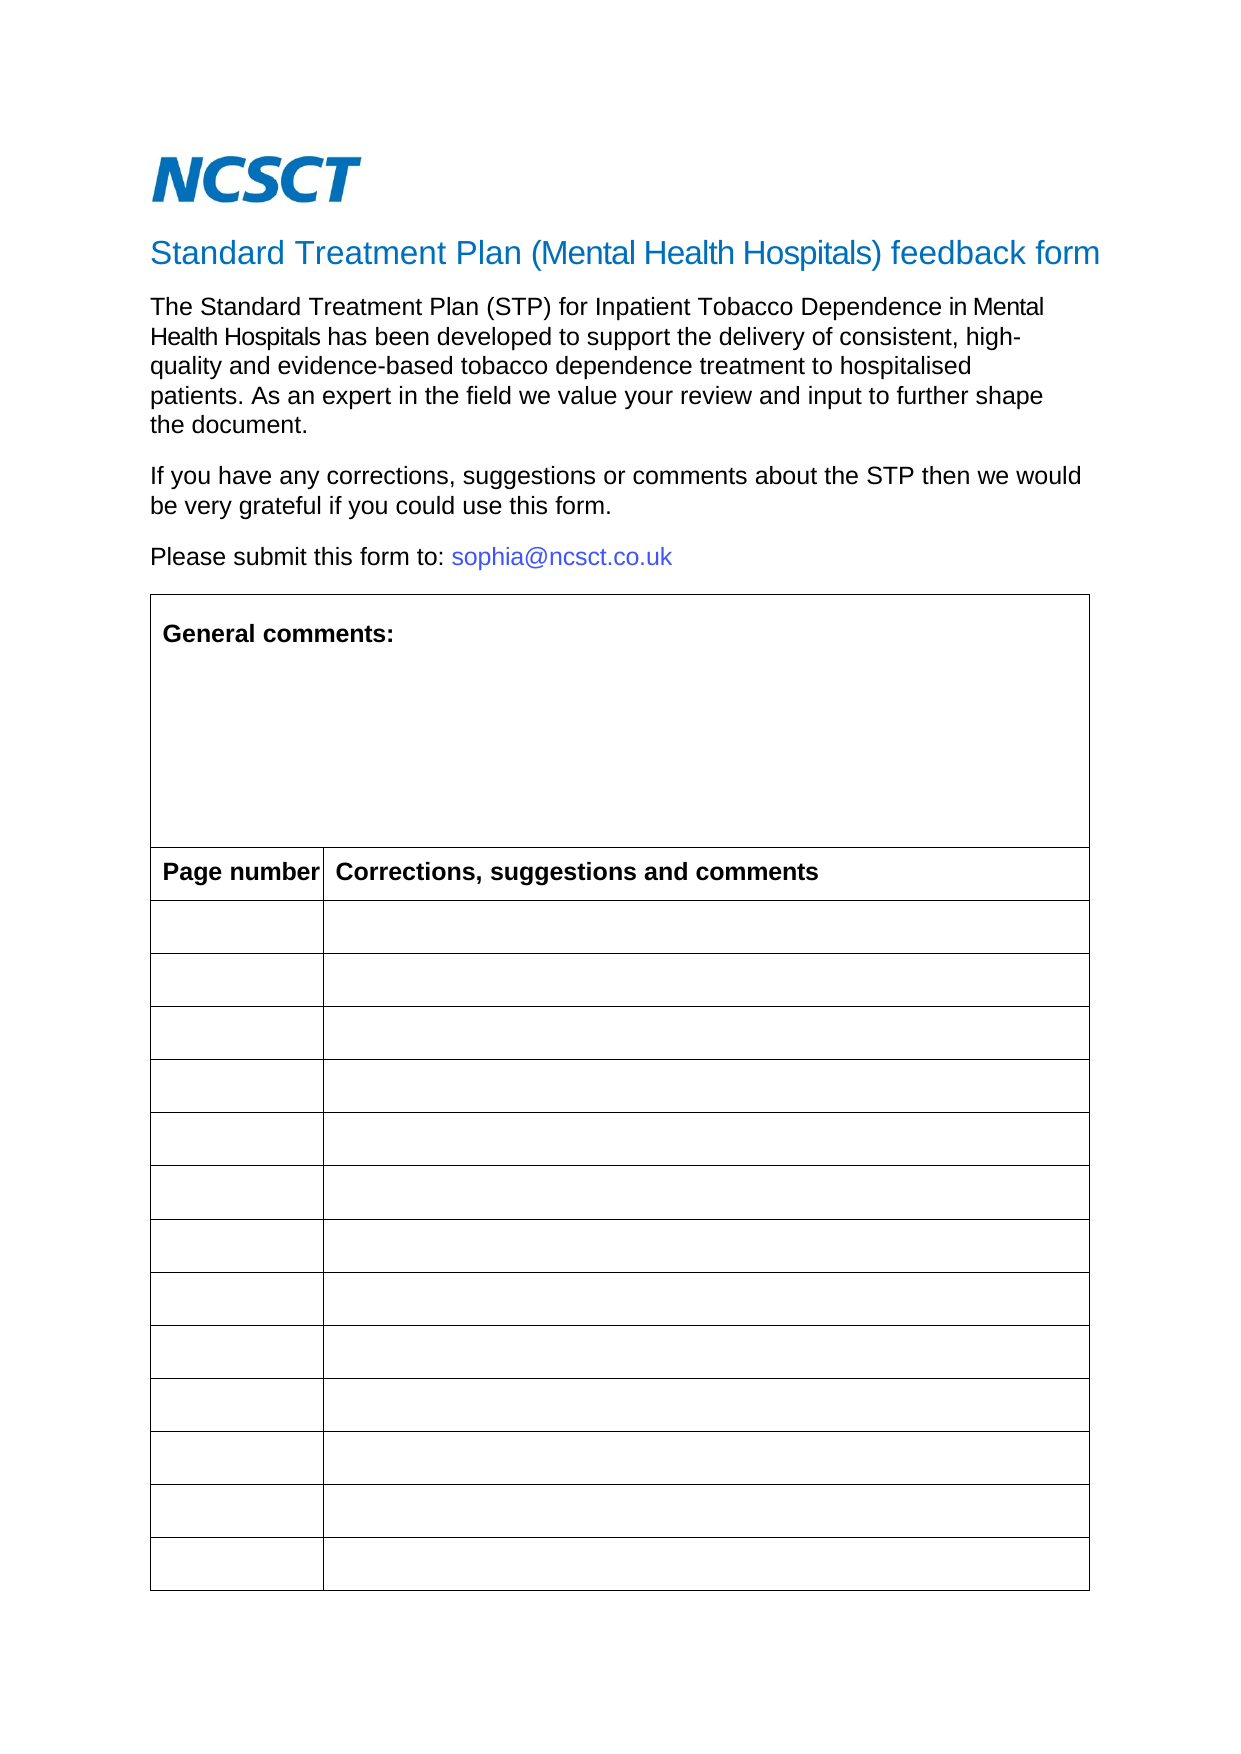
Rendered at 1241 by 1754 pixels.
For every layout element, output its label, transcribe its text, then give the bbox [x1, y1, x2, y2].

table_cell [324, 954, 1089, 1006]
table_cell [151, 1326, 323, 1378]
table_cell [151, 1538, 323, 1590]
table_cell [324, 1220, 1089, 1272]
picture [150, 150, 363, 205]
text Please submit this form to: sophia@ncsct.co.uk [150, 541, 1101, 570]
table_cell [324, 1060, 1089, 1112]
table_cell [324, 1485, 1089, 1537]
table_cell [151, 1485, 323, 1537]
table_cell [151, 1273, 323, 1324]
table_cell [151, 1379, 323, 1431]
table_cell [324, 1326, 1089, 1378]
table_cell [151, 1220, 323, 1272]
table_cell [324, 1379, 1089, 1431]
title Standard Treatment Plan (Mental Health Hospitals) feedback form [150, 233, 1101, 272]
table_cell [324, 1273, 1089, 1324]
table_cell [324, 1007, 1089, 1059]
text If you have any corrections, suggestions or comments about the STP then we would be very grateful if you could use this form. [150, 461, 1088, 519]
table_cell Corrections, suggestions and comments [324, 848, 1089, 900]
table_cell [151, 1113, 323, 1165]
table_cell [324, 1538, 1089, 1590]
table_cell Page number [151, 848, 323, 900]
text The Standard Treatment Plan (STP) for Inpatient Tobacco Dependence in Mental Health Hospitals has been developed to support the delivery of consistent, high-quality and evidence-based tobacco dependence treatment to hospitalised patients. As an expert in the field we value your review and input to further shape the document. [150, 292, 1061, 439]
table_cell [324, 901, 1089, 953]
table_cell [151, 1060, 323, 1112]
table_cell [151, 901, 323, 953]
table_cell [151, 1166, 323, 1219]
table_cell [324, 1432, 1089, 1484]
table_cell [151, 1432, 323, 1484]
table_cell [151, 954, 323, 1006]
table_header General comments: [151, 595, 1089, 847]
table_cell [324, 1166, 1089, 1219]
table_cell [151, 1007, 323, 1059]
table_cell [324, 1113, 1089, 1165]
